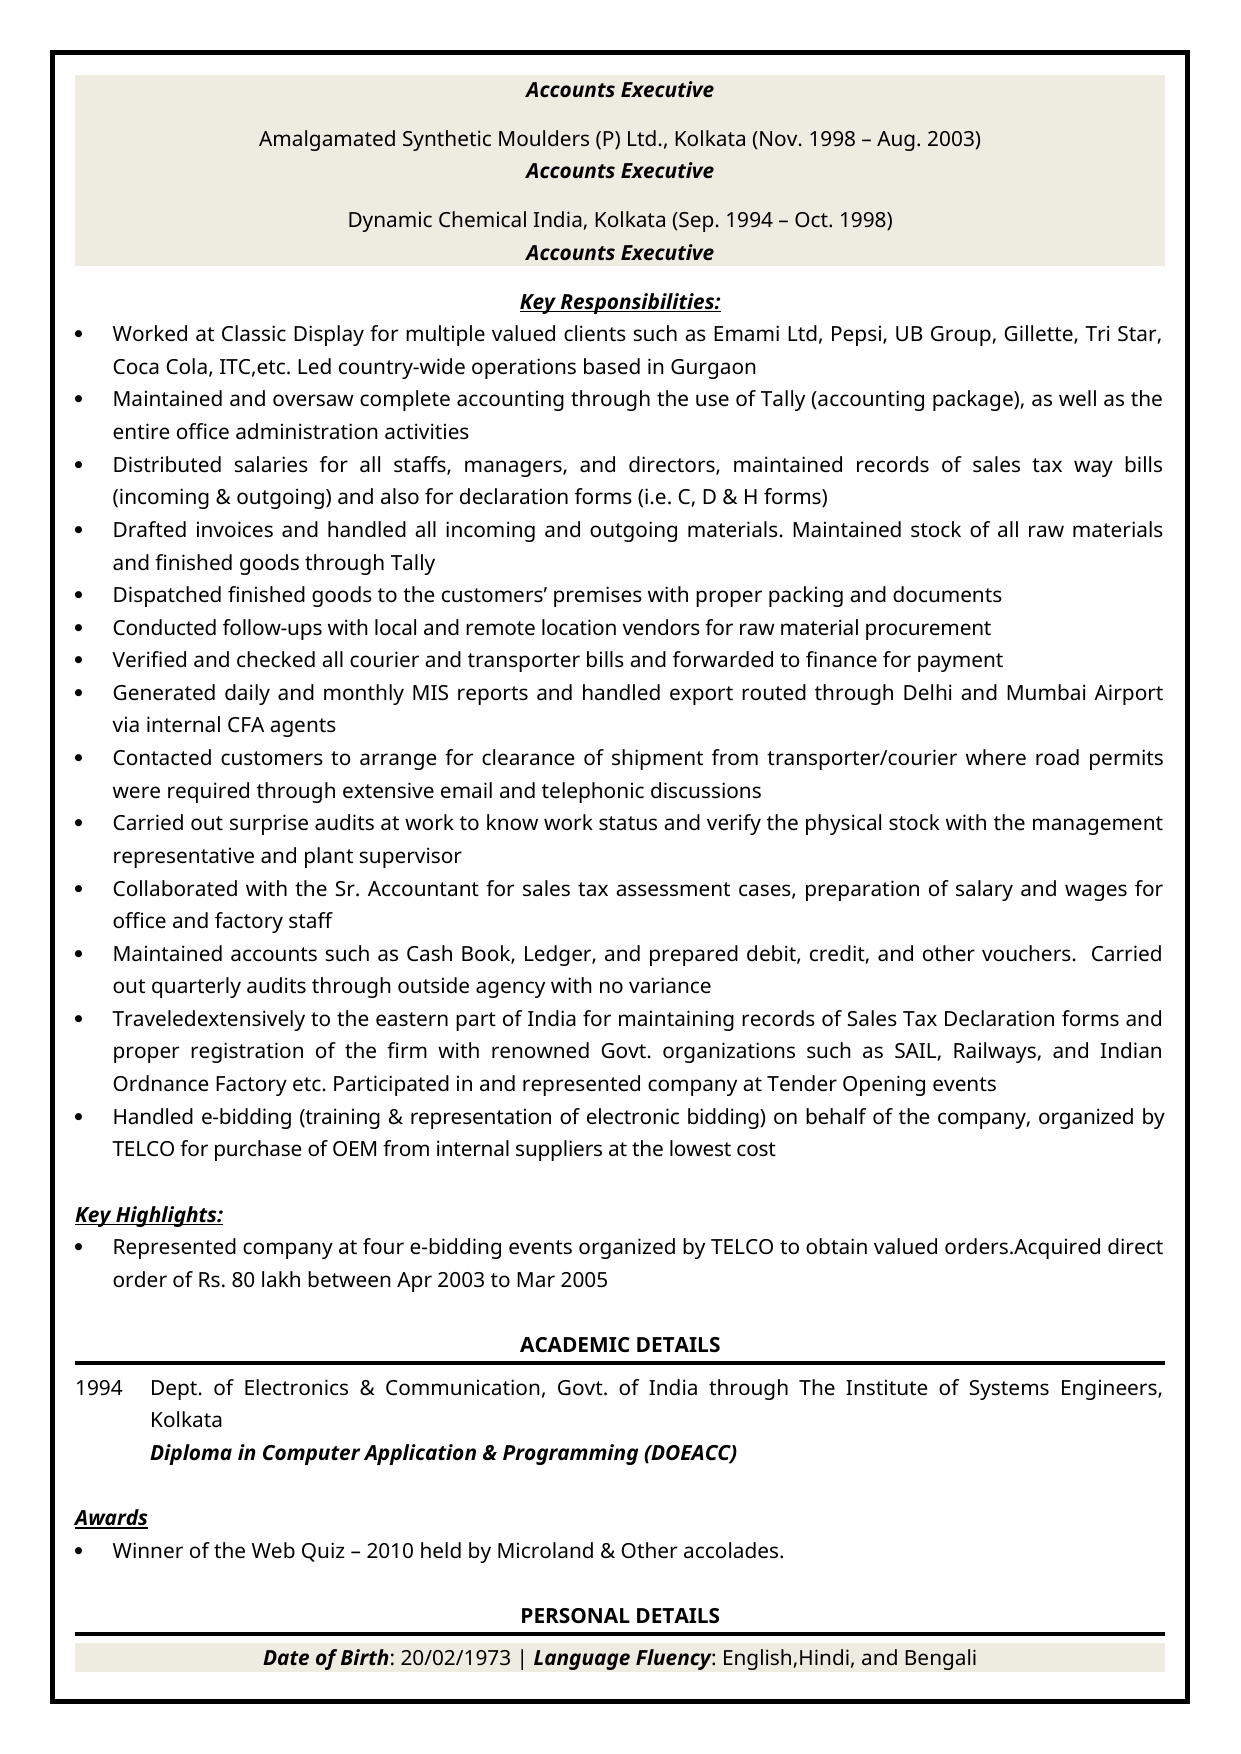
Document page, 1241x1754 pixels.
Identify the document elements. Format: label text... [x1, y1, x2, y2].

list Collaborated with the Sr. Accountant for sales tax assessment cases, preparation of salary and wages for office and factory staff [75, 874, 1165, 935]
list Generated daily and monthly MIS reports and handled export routed through Delhi and Mumbai Airport via internal CFA agents [75, 678, 1165, 739]
list Drafted invoices and handled all incoming and outgoing materials. Maintained stock of all raw materials and finished goods through Tally [75, 515, 1165, 576]
list Maintained and oversaw complete accounting through the use of Tally (accounting package), as well as the entire office administration activities [75, 384, 1165, 446]
list Conducted follow-ups with local and remote location vendors for raw material procurement [75, 613, 1165, 641]
text Key Responsibilities: [75, 287, 1165, 315]
list Maintained accounts such as Cash Book, Ledger, and prepared debit, credit, and other vouchers. Carried out quarterly audits through outside agency with no variance [75, 939, 1165, 1000]
text Dynamic Chemical India, Kolkata (Sep. 1994 – Oct. 1998) [75, 205, 1165, 234]
list Verified and checked all courier and transporter bills and forwarded to finance for payment [75, 645, 1165, 674]
list Represented company at four e-bidding events organized by TELCO to obtain valued orders.Acquired direct order of Rs. 80 lakh between Apr 2003 to Mar 2005 [75, 1232, 1165, 1293]
list Winner of the Web Quiz – 2010 held by Microland & Other accolades. [75, 1536, 1165, 1564]
list Distributed salaries for all staffs, managers, and directors, maintained records of sales tax way bills (incoming & outgoing) and also for declaration forms (i.e. C, D & H forms) [75, 450, 1165, 511]
text 1994 Dept. of Electronics & Communication, Govt. of India through The Institute of Systems Engineers, Kolkata [75, 1373, 1165, 1434]
list Contacted customers to arrange for clearance of shipment from transporter/courier where road permits were required through extensive email and telephonic discussions [75, 743, 1165, 804]
text Amalgamated Synthetic Moulders (P) Ltd., Kolkata (Nov. 1998 – Aug. 2003) [75, 124, 1165, 152]
list Traveledextensively to the eastern part of India for maintaining records of Sales Tax Declaration forms and proper registration of the firm with renowned Govt. organizations such as SAIL, Railways, and Indian Ordnance Factory etc. Participated in and represented company at Tender Opening events [75, 1004, 1165, 1098]
text Awards [75, 1503, 1165, 1532]
text PERSONAL DETAILS [75, 1601, 1165, 1632]
text Accounts Executive [75, 75, 1165, 103]
list Handled e-bidding (training & representation of electronic bidding) on behalf of the company, organized by TELCO for purchase of OEM from internal suppliers at the lowest cost [75, 1102, 1165, 1163]
text Accounts Executive [75, 156, 1165, 185]
text Key Highlights: [75, 1200, 1165, 1228]
text Date of Birth: 20/02/1973 | Language Fluency: English,Hindi, and Bengali [75, 1643, 1165, 1672]
list Carried out surprise audits at work to know work status and verify the physical stock with the management representative and plant supervisor [75, 808, 1165, 869]
text Diploma in Computer Application & Programming (DOEACC) [75, 1438, 1165, 1466]
text Accounts Executive [75, 238, 1165, 266]
text ACADEMIC DETAILS [75, 1330, 1165, 1361]
list Worked at Classic Display for multiple valued clients such as Emami Ltd, Pepsi, UB Group, Gillette, Tri Star, Coca Cola, ITC,etc. Led country-wide operations based in Gurgaon [75, 319, 1165, 380]
list Dispatched finished goods to the customers’ premises with proper packing and documents [75, 580, 1165, 609]
